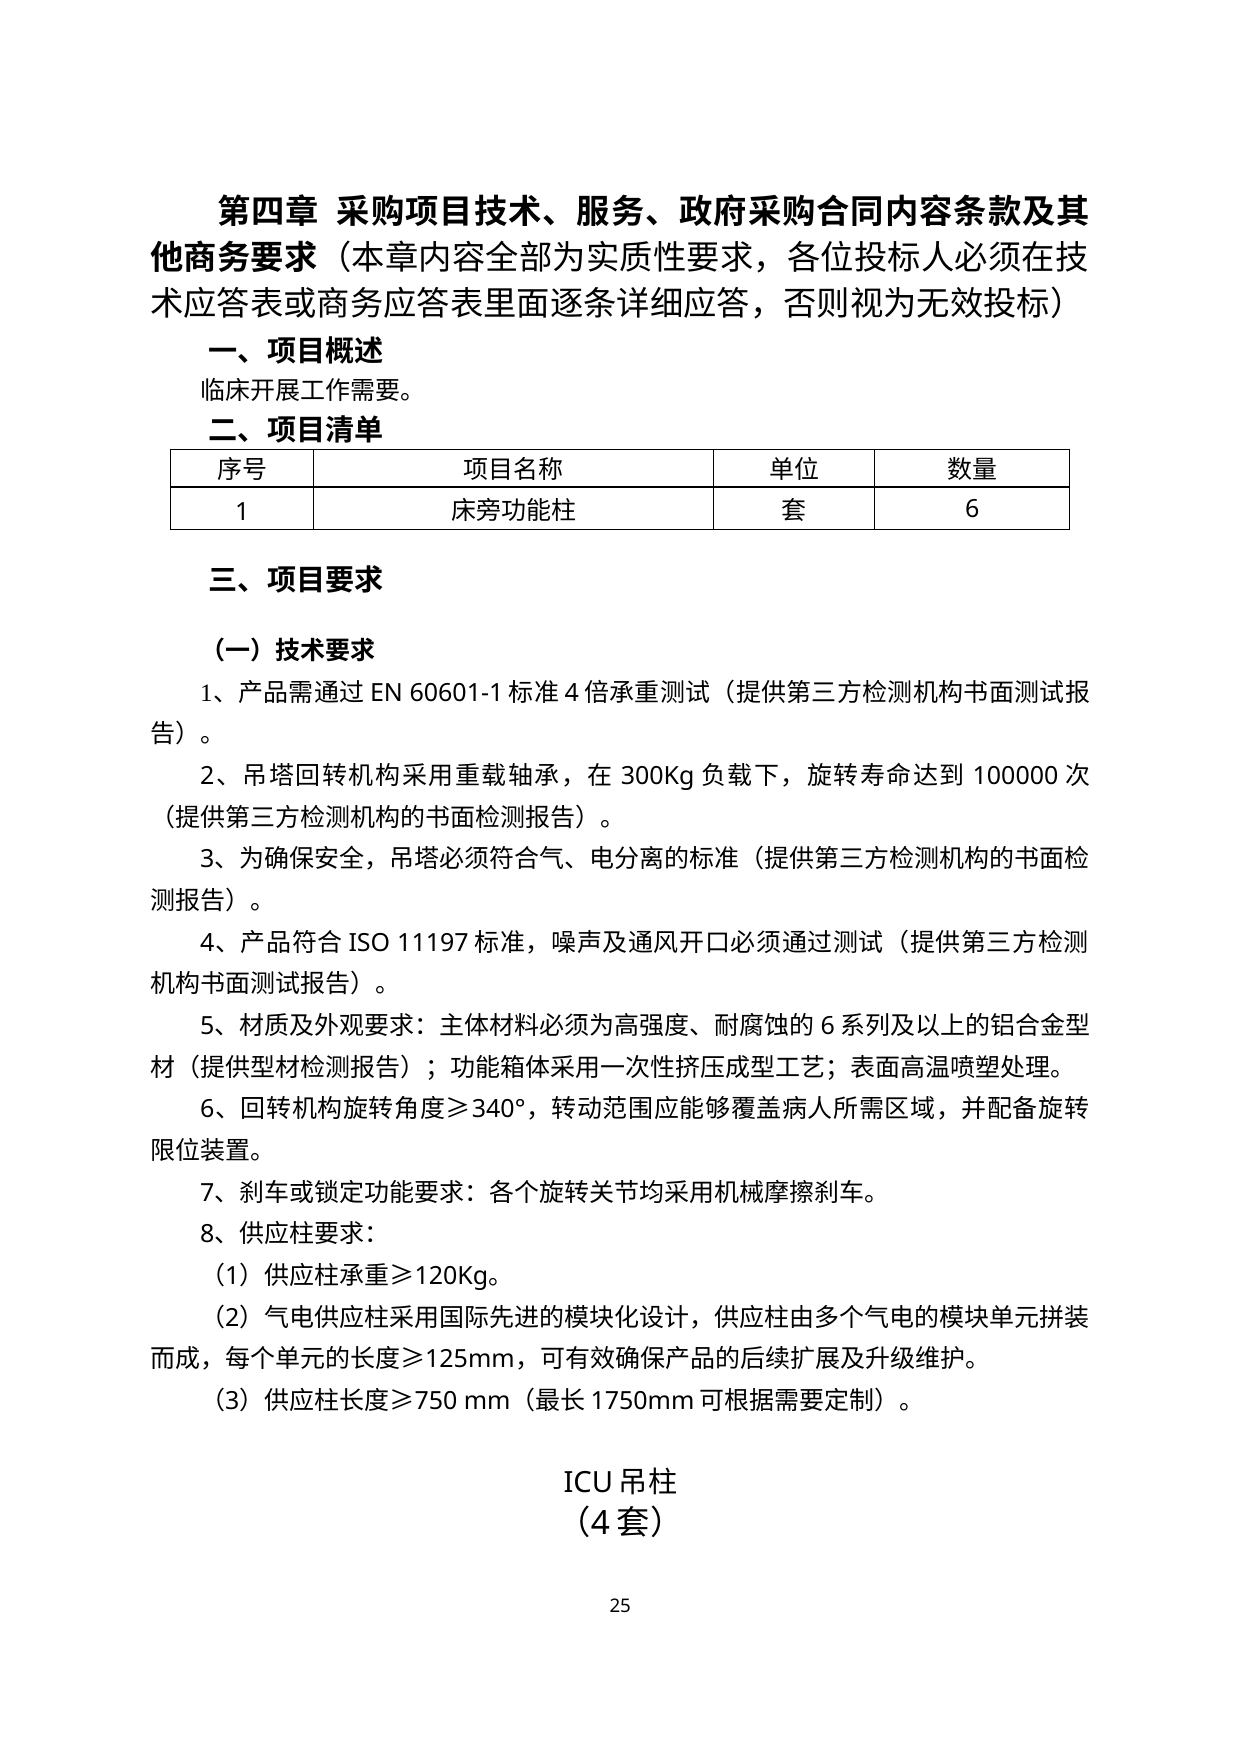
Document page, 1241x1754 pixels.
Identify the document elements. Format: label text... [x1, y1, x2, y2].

text 第四章 采购项目技术、服务、政府采购合同内容条款及其他商务要求（本章内容全部为实质性要求，各位投标人必须在技术应答表或商务应答表里面逐条详细应答，否则视为无效投标） [150, 187, 1090, 325]
text 8、供应柱要求： [150, 1209, 1090, 1251]
text 一、项目概述 [150, 325, 1090, 371]
text 2、吊塔回转机构采用重载轴承，在300Kg负载下，旋转寿命达到100000次（提供第三方检测机构的书面检测报告）。 [150, 751, 1090, 834]
text （3）供应柱长度≥750 mm（最长1750mm可根据需要定制）。 [150, 1376, 1090, 1418]
text 6、回转机构旋转角度≥340°，转动范围应能够覆盖病人所需区域，并配备旋转限位装置。 [150, 1084, 1090, 1168]
table_cell 6 [875, 488, 1069, 529]
table_header 数量 [875, 450, 1069, 486]
text 7、刹车或锁定功能要求：各个旋转关节均采用机械摩擦刹车。 [150, 1168, 1090, 1209]
text （4套） [150, 1501, 1090, 1543]
table_cell 套 [714, 488, 874, 529]
text （1）供应柱承重≥120Kg。 [150, 1251, 1090, 1293]
table_cell 1 [171, 488, 313, 529]
table_header 序号 [171, 450, 313, 486]
table_header 项目名称 [314, 450, 713, 486]
text 5、材质及外观要求：主体材料必须为高强度、耐腐蚀的6系列及以上的铝合金型材（提供型材检测报告）；功能箱体采用一次性挤压成型工艺；表面高温喷塑处理。 [150, 1001, 1090, 1084]
text 临床开展工作需要。 [150, 371, 1090, 407]
text 1、产品需通过EN 60601-1标准4倍承重测试（提供第三方检测机构书面测试报告）。 [150, 668, 1090, 751]
text 4、产品符合ISO 11197标准，噪声及通风开口必须通过测试（提供第三方检测机构书面测试报告）。 [150, 918, 1090, 1001]
text 3、为确保安全，吊塔必须符合气、电分离的标准（提供第三方检测机构的书面检测报告）。 [150, 834, 1090, 918]
table_cell 床旁功能柱 [314, 488, 713, 529]
text （2）气电供应柱采用国际先进的模块化设计，供应柱由多个气电的模块单元拼装而成，每个单元的长度≥125mm，可有效确保产品的后续扩展及升级维护。 [150, 1293, 1090, 1376]
subtitle 三、项目要求 [150, 557, 1090, 599]
table_header 单位 [714, 450, 874, 486]
list 二、项目清单 [150, 407, 1090, 448]
text ICU吊柱 [150, 1459, 1090, 1501]
text （一）技术要求 [150, 626, 1090, 668]
